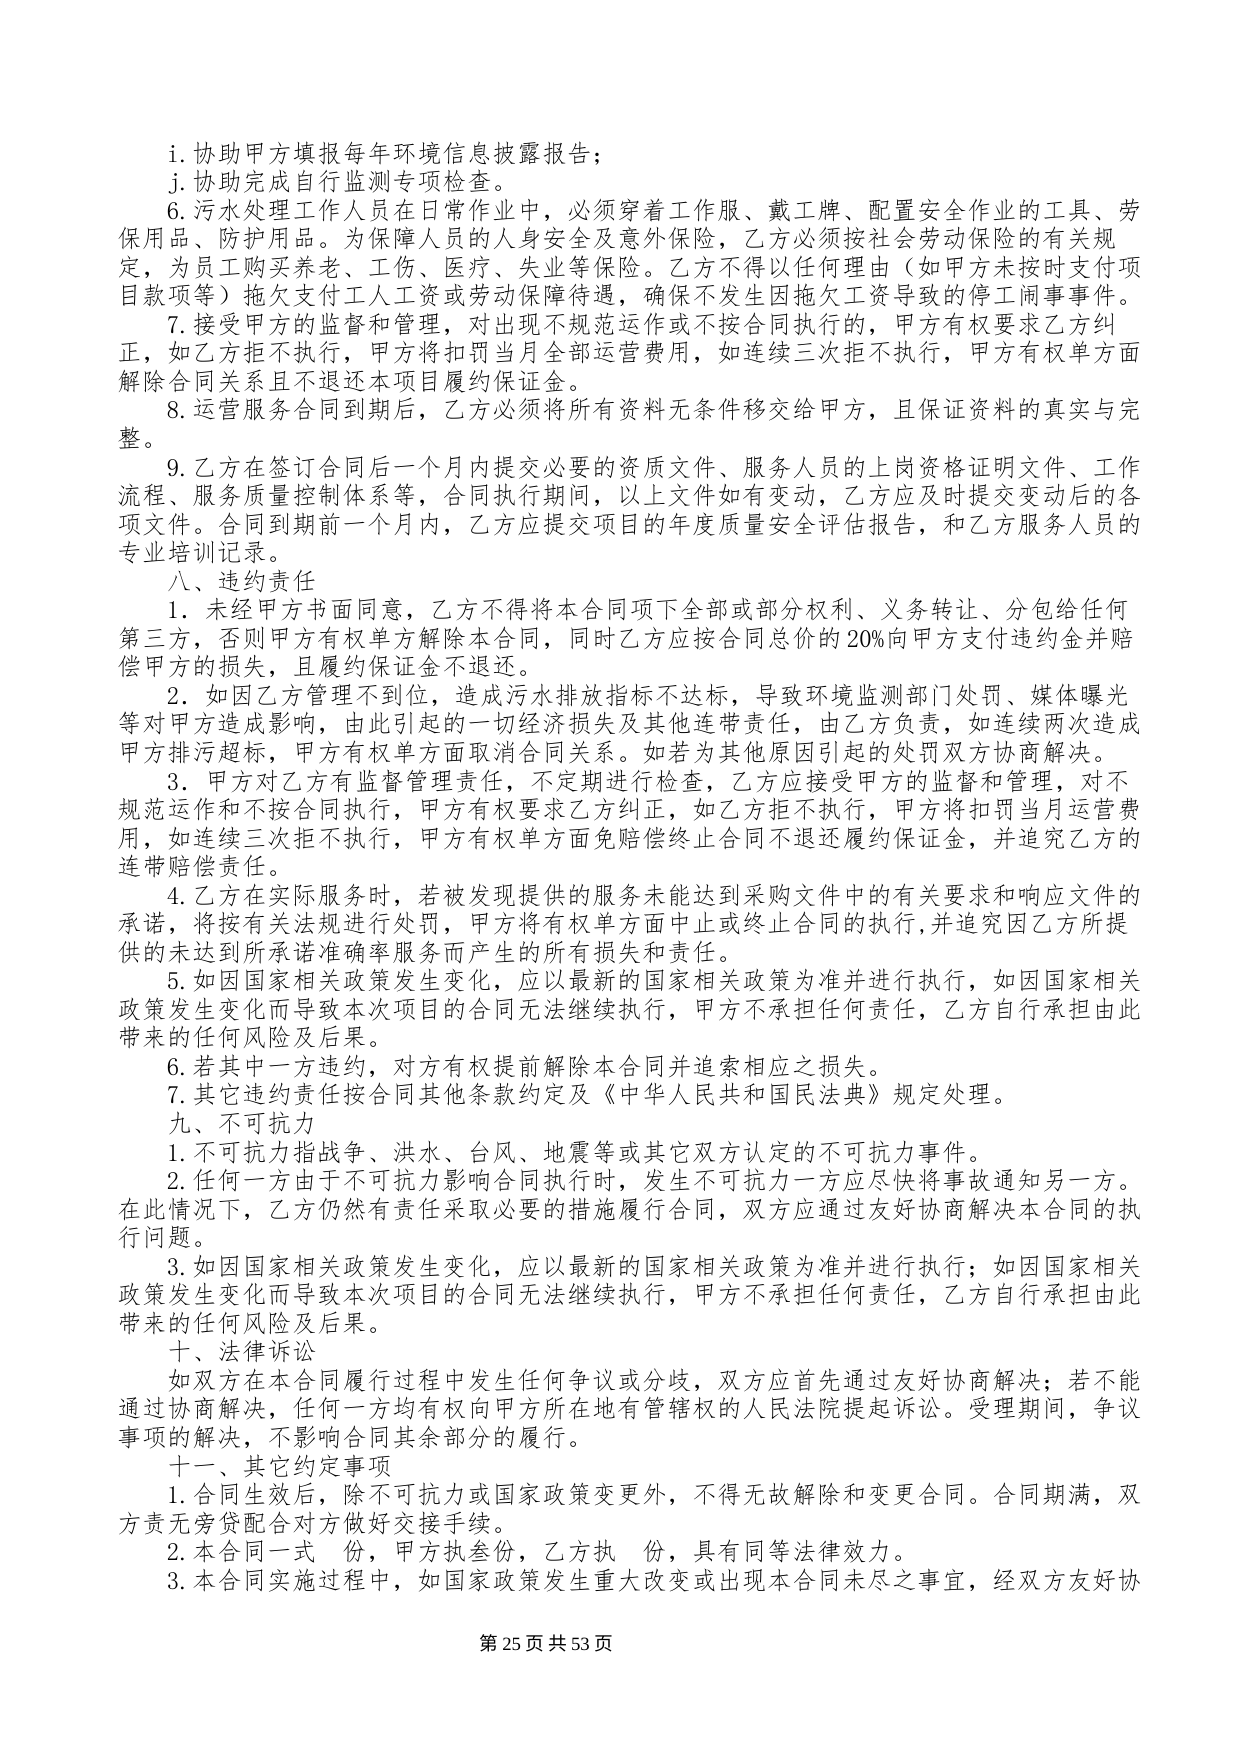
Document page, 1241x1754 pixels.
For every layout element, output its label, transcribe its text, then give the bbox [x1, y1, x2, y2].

list 6.若其中一方违约，对方有权提前解除本合同并追索相应之损失。 [117, 1050, 1142, 1079]
text 1.合同生效后，除不可抗力或国家政策变更外，不得无故解除和变更合同。合同期满，双方责无旁贷配合对方做好交接手续。 [117, 1478, 1142, 1536]
text 1.不可抗力指战争、洪水、台风、地震等或其它双方认定的不可抗力事件。 [117, 1136, 1142, 1164]
text 2.任何一方由于不可抗力影响合同执行时，发生不可抗力一方应尽快将事故通知另一方。在此情况下，乙方仍然有责任采取必要的措施履行合同，双方应通过友好协商解决本合同的执行问题。 [117, 1164, 1142, 1250]
text 3.如因国家相关政策发生变化，应以最新的国家相关政策为准并进行执行；如因国家相关政策发生变化而导致本次项目的合同无法继续执行，甲方不承担任何责任，乙方自行承担由此带来的任何风险及后果。 [117, 1250, 1142, 1336]
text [117, 1564, 1142, 1593]
text 9.乙方在签订合同后一个月内提交必要的资质文件、服务人员的上岗资格证明文件、工作流程、服务质量控制体系等，合同执行期间，以上文件如有变动，乙方应及时提交变动后的各项文件。合同到期前一个月内，乙方应提交项目的年度质量安全评估报告，和乙方服务人员的专业培训记录。 [117, 451, 1142, 565]
text i.协助甲方填报每年环境信息披露报告； [117, 137, 1142, 166]
text 3．甲方对乙方有监督管理责任，不定期进行检查，乙方应接受甲方的监督和管理，对不规范运作和不按合同执行，甲方有权要求乙方纠正，如乙方拒不执行，甲方将扣罚当月运营费用，如连续三次拒不执行，甲方有权单方面免赔偿终止合同不退还履约保证金，并追究乙方的连带赔偿责任。 [117, 765, 1142, 879]
text 八、违约责任 [117, 565, 1142, 594]
text 十一、其它约定事项 [117, 1450, 1142, 1478]
list 5.如因国家相关政策发生变化，应以最新的国家相关政策为准并进行执行，如因国家相关政策发生变化而导致本次项目的合同无法继续执行，甲方不承担任何责任，乙方自行承担由此带来的任何风险及后果。 [117, 965, 1142, 1050]
text 2．如因乙方管理不到位，造成污水排放指标不达标，导致环境监测部门处罚、媒体曝光等对甲方造成影响，由此引起的一切经济损失及其他连带责任，由乙方负责，如连续两次造成甲方排污超标，甲方有权单方面取消合同关系。如若为其他原因引起的处罚双方协商解决。 [117, 679, 1142, 765]
text 2.本合同一式 份，甲方执叁份，乙方执 份，具有同等法律效力。 [117, 1536, 1142, 1564]
text 如双方在本合同履行过程中发生任何争议或分歧，双方应首先通过友好协商解决；若不能通过协商解决，任何一方均有权向甲方所在地有管辖权的人民法院提起诉讼。受理期间，争议事项的解决，不影响合同其余部分的履行。 [117, 1364, 1142, 1450]
list 4.乙方在实际服务时，若被发现提供的服务未能达到采购文件中的有关要求和响应文件的承诺，将按有关法规进行处罚，甲方将有权单方面中止或终止合同的执行,并追究因乙方所提供的未达到所承诺准确率服务而产生的所有损失和责任。 [117, 879, 1142, 965]
text 九、不可抗力 [117, 1107, 1142, 1136]
text 6.污水处理工作人员在日常作业中，必须穿着工作服、戴工牌、配置安全作业的工具、劳保用品、防护用品。为保障人员的人身安全及意外保险，乙方必须按社会劳动保险的有关规定，为员工购买养老、工伤、医疗、失业等保险。乙方不得以任何理由（如甲方未按时支付项目款项等）拖欠支付工人工资或劳动保障待遇，确保不发生因拖欠工资导致的停工闹事事件。 [117, 194, 1142, 308]
text 8.运营服务合同到期后，乙方必须将所有资料无条件移交给甲方，且保证资料的真实与完整。 [117, 394, 1142, 451]
text 十、法律诉讼 [117, 1336, 1142, 1364]
text 7.接受甲方的监督和管理，对出现不规范运作或不按合同执行的，甲方有权要求乙方纠正，如乙方拒不执行，甲方将扣罚当月全部运营费用，如连续三次拒不执行，甲方有权单方面解除合同关系且不退还本项目履约保证金。 [117, 308, 1142, 394]
list 7.其它违约责任按合同其他条款约定及《中华人民共和国民法典》规定处理。 [117, 1079, 1142, 1107]
text j.协助完成自行监测专项检查。 [117, 166, 1142, 194]
text 1．未经甲方书面同意，乙方不得将本合同项下全部或部分权利、义务转让、分包给任何第三方，否则甲方有权单方解除本合同，同时乙方应按合同总价的20%向甲方支付违约金并赔偿甲方的损失，且履约保证金不退还。 [117, 594, 1142, 679]
